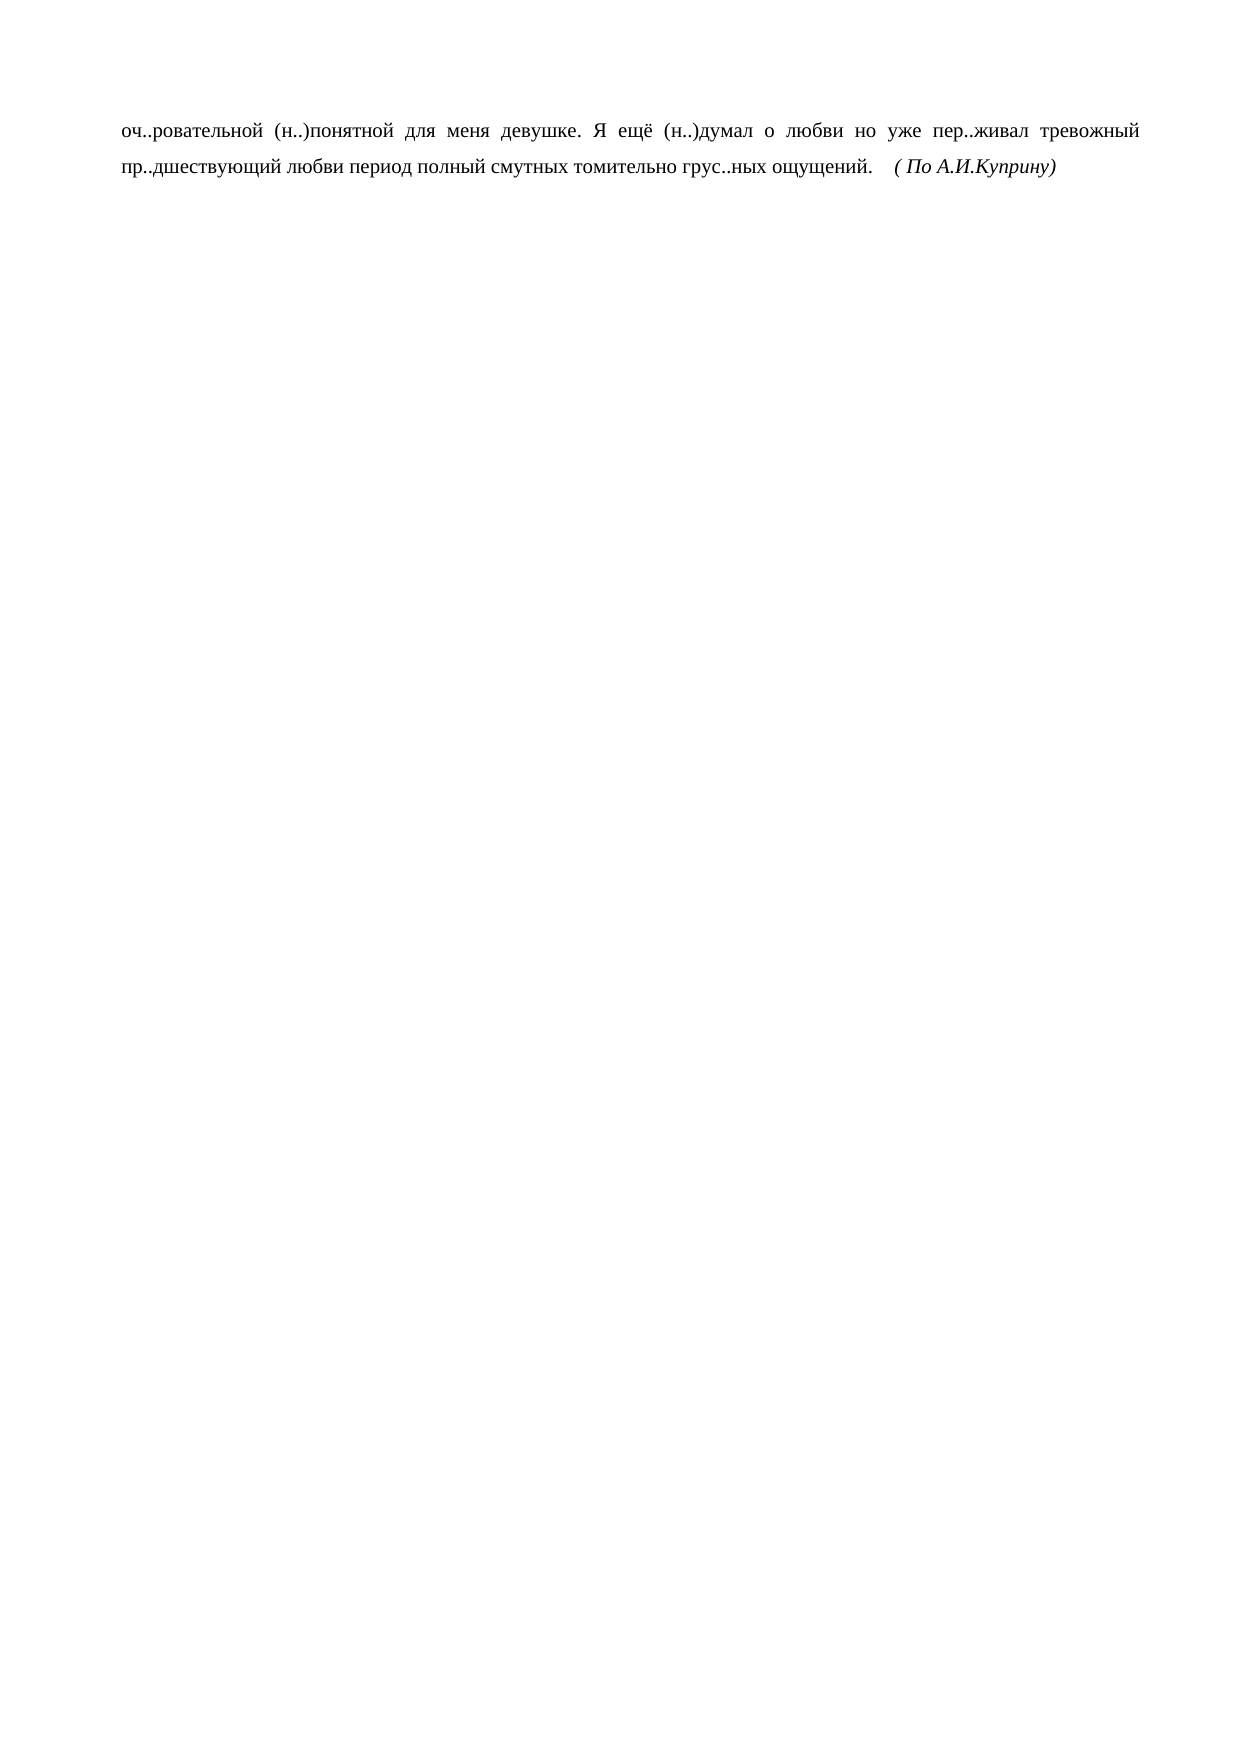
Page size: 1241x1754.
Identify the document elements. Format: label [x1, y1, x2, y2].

text [121, 118, 1142, 178]
